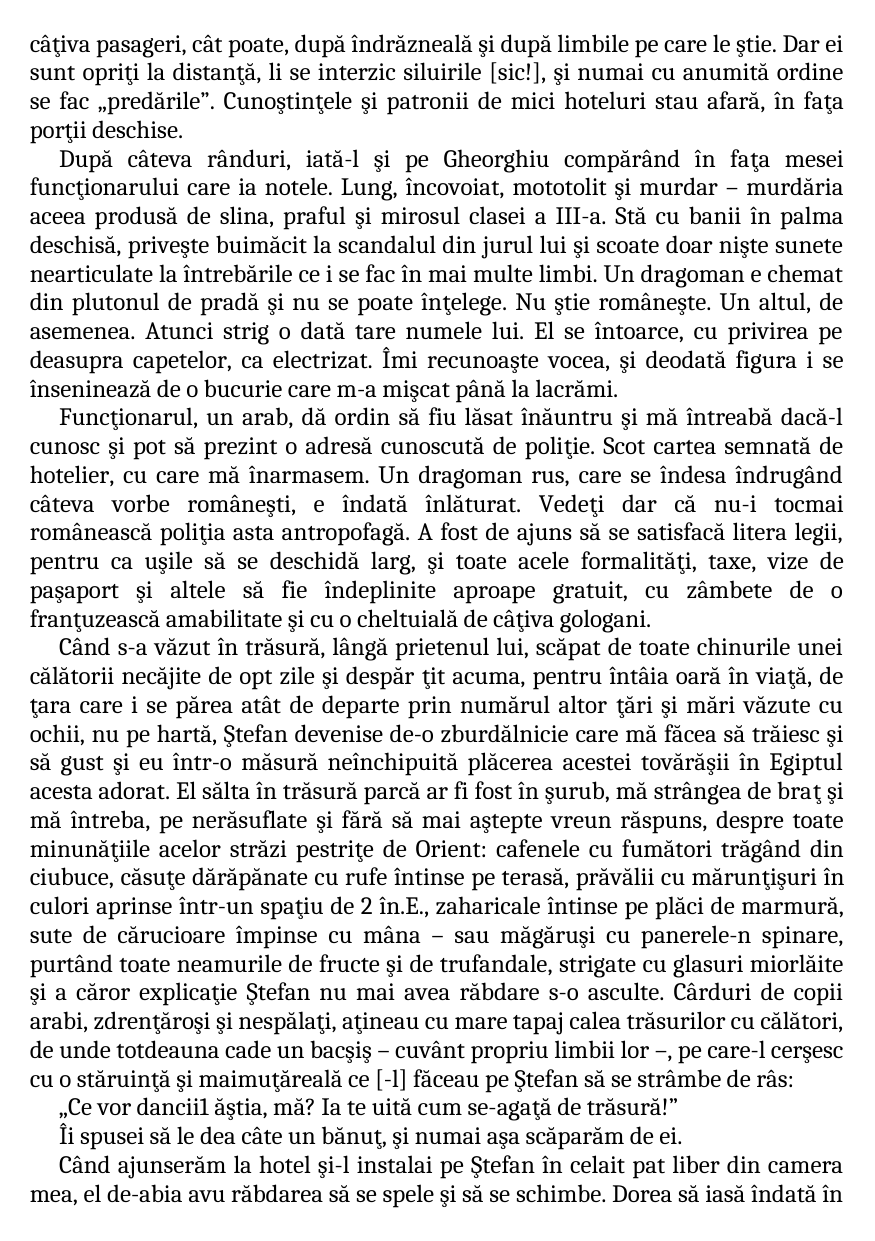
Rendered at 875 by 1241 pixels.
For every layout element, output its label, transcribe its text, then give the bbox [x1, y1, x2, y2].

text După câteva rânduri, iată-l şi pe Gheorghiu compărând în faţa mesei funcţionarului care ia notele. Lung, încovoiat, mototolit şi murdar – murdăria aceea produsă de slina, praful şi mirosul clasei a III-a. Stă cu banii în palma deschisă, priveşte buimăcit la scandalul din jurul lui şi scoate doar nişte sunete nearticulate la întrebările ce i se fac în mai multe limbi. Un dragoman e chemat din plutonul de pradă şi nu se poate înţelege. Nu ştie româneşte. Un altul, de asemenea. Atunci strig o dată tare numele lui. El se întoarce, cu privirea pe deasupra capetelor, ca electrizat. Îmi recunoaşte vocea, şi deodată figura i se înseninează de o bucurie care m-a mişcat până la lacrămi. [29, 144, 844, 403]
text „Ce vor dancii1 ăştia, mă? Ia te uită cum se-agaţă de trăsură!” [29, 1093, 844, 1122]
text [29, 1151, 844, 1208]
text Îi spusei să le dea câte un bănuţ, şi numai aşa scăparăm de ei. [29, 1122, 844, 1151]
text Funcţionarul, un arab, dă ordin să fiu lăsat înăuntru şi mă întreabă dacă-l cunosc şi pot să prezint o adresă cunoscută de poliţie. Scot cartea semnată de hotelier, cu care mă înarmasem. Un dragoman rus, care se îndesa îndrugând câteva vorbe româneşti, e îndată înlăturat. Vedeţi dar că nu-i tocmai românească poliţia asta antropofagă. A fost de ajuns să se satisfacă litera legii, pentru ca uşile să se deschidă larg, şi toate acele formalităţi, taxe, vize de paşaport şi altele să fie îndeplinite aproape gratuit, cu zâmbete de o franţuzească amabilitate şi cu o cheltuială de câţiva gologani. [29, 403, 844, 633]
text Când s-a văzut în trăsură, lângă prietenul lui, scăpat de toate chinurile unei călătorii necăjite de opt zile şi despăr ţit acuma, pentru întâia oară în viaţă, de ţara care i se părea atât de departe prin numărul altor ţări şi mări văzute cu ochii, nu pe hartă, Ştefan devenise de-o zburdălnicie care mă făcea să trăiesc şi să gust şi eu într-o măsură neînchipuită plăcerea acestei tovărăşii în Egiptul acesta adorat. El sălta în trăsură parcă ar fi fost în şurub, mă strângea de braţ şi mă întreba, pe nerăsuflate şi fără să mai aştepte vreun răspuns, despre toate minunăţiile acelor străzi pestriţe de Orient: cafenele cu fumători trăgând din ciubuce, căsuţe dărăpănate cu rufe întinse pe terasă, prăvălii cu mărunţişuri în culori aprinse într-un spaţiu de 2 în.E., zaharicale întinse pe plăci de marmură, sute de cărucioare împinse cu mâna – sau măgăruşi cu panerele-n spinare, purtând toate neamurile de fructe şi de trufandale, strigate cu glasuri miorlăite şi a căror explicaţie Ştefan nu mai avea răbdare s-o asculte. Cârduri de copii arabi, zdrenţăroşi şi nespălaţi, aţineau cu mare tapaj calea trăsurilor cu călători, de unde totdeauna cade un bacşiş – cuvânt propriu limbii lor –, pe care-l cerşesc cu o stăruinţă şi maimuţăreală ce [-l] făceau pe Ştefan să se strâmbe de râs: [29, 633, 844, 1093]
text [29, 29, 844, 144]
